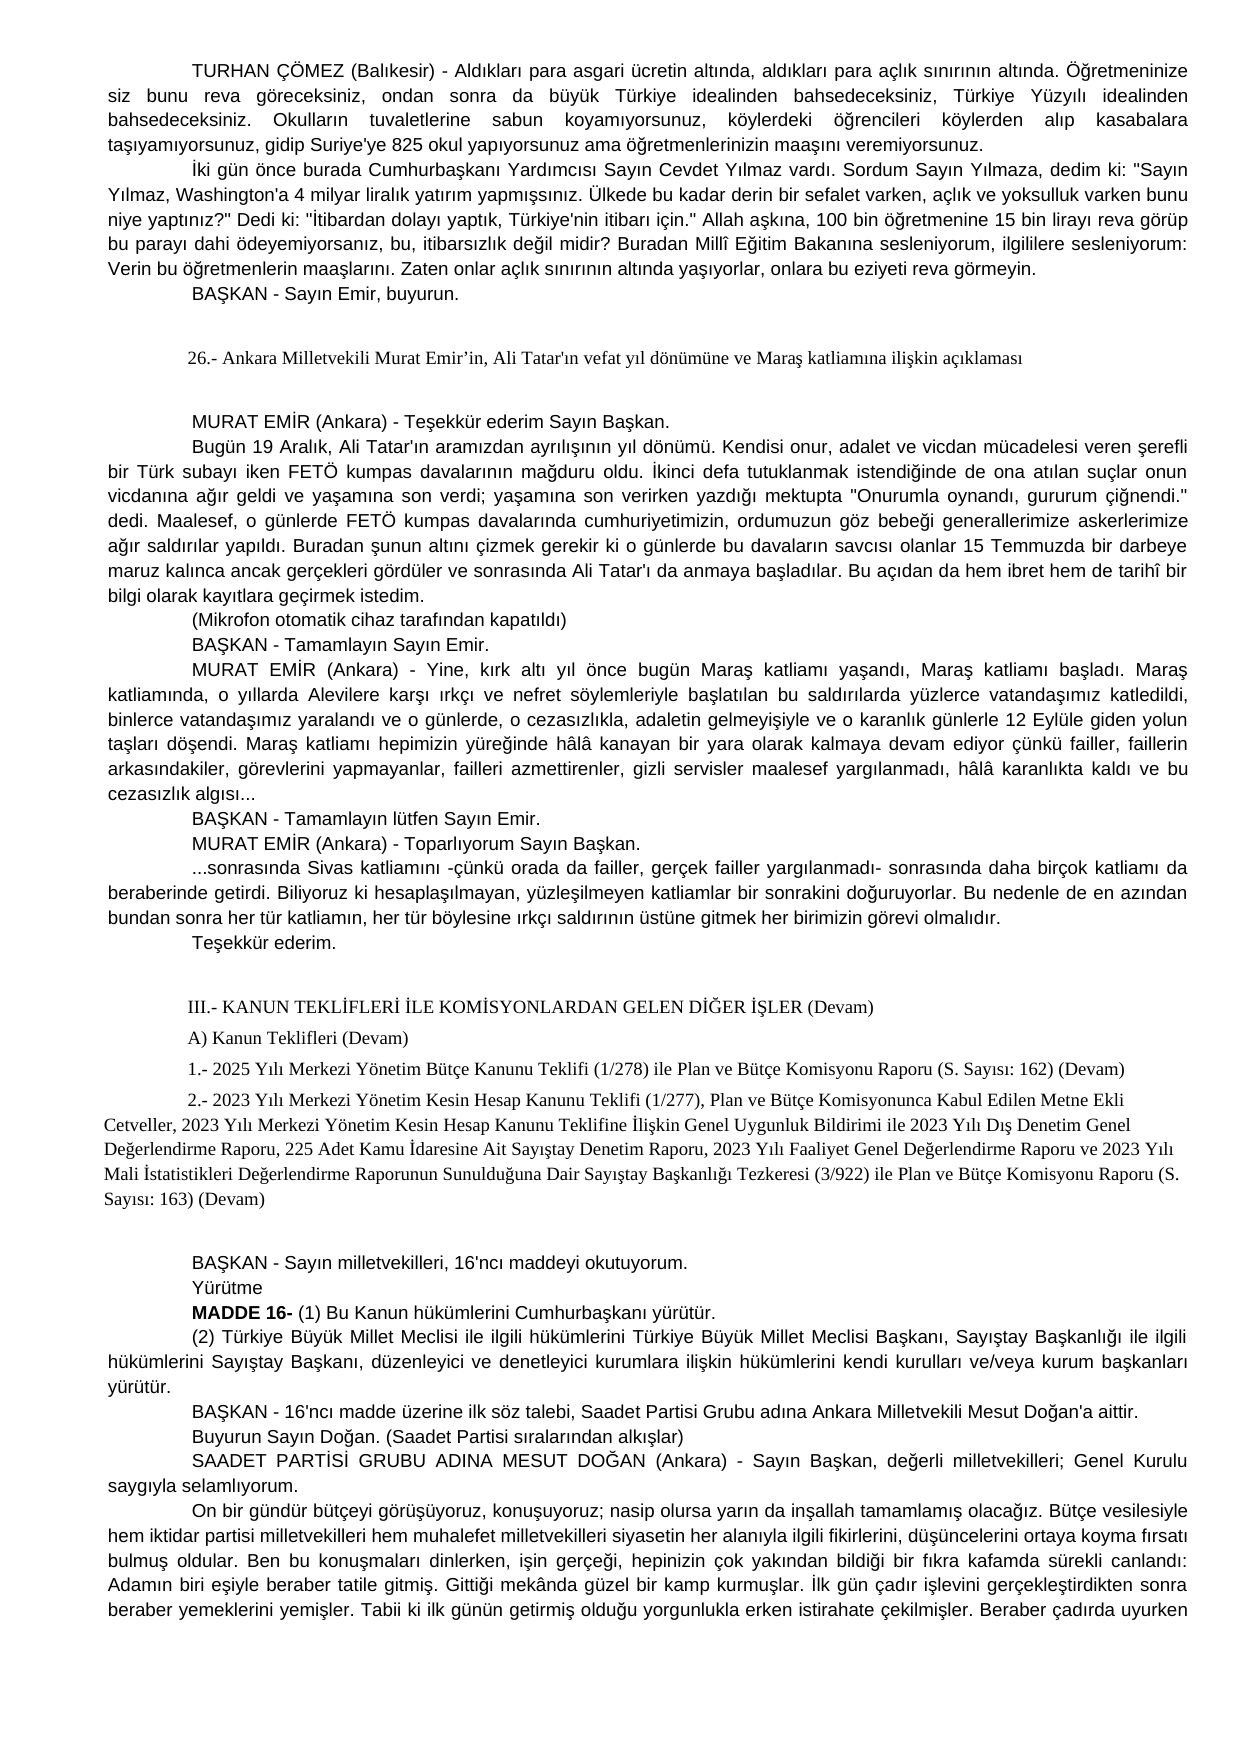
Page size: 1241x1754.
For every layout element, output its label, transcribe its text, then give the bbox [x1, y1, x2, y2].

text BAŞKAN - Tamamlayın Sayın Emir. [108, 634, 1189, 656]
text SAADET PARTİSİ GRUBU ADINA MESUT DOĞAN (Ankara) - Sayın Başkan, değerli milletvekilleri; Genel Kurulu saygıyla selamlıyorum. [108, 1450, 1189, 1497]
text 1.- 2025 Yılı Merkezi Yönetim Bütçe Kanunu Teklifi (1/278) ile Plan ve Bütçe Komisyonu Raporu (S. Sayısı: 162) (Devam) [103, 1058, 1193, 1079]
text Bugün 19 Aralık, Ali Tatar'ın aramızdan ayrılışının yıl dönümü. Kendisi onur, adalet ve vicdan mücadelesi veren şerefli bir Türk subayı iken FETÖ kumpas davalarının mağduru oldu. İkinci defa tutuklanmak istendiğinde de ona atılan suçlar onun vicdanına ağır geldi ve yaşamına son verdi; yaşamına son verirken yazdığı mektupta "Onurumla oynandı, gururum çiğnendi." dedi. Maalesef, o günlerde FETÖ kumpas davalarında cumhuriyetimizin, ordumuzun göz bebeği generallerimize askerlerimize ağır saldırılar yapıldı. Buradan şunun altını çizmek gerekir ki o günlerde bu davaların savcısı olanlar 15 Temmuzda bir darbeye maruz kalınca ancak gerçekleri gördüler ve sonrasında Ali Tatar'ı da anmaya başladılar. Bu açıdan da hem ibret hem de tarihî bir bilgi olarak kayıtlara geçirmek istedim. [108, 436, 1189, 606]
text (2) Türkiye Büyük Millet Meclisi ile ilgili hükümlerini Türkiye Büyük Millet Meclisi Başkanı, Sayıştay Başkanlığı ile ilgili hükümlerini Sayıştay Başkanı, düzenleyici ve denetleyici kurumlara ilişkin hükümlerini kendi kurulları ve/veya kurum başkanları yürütür. [108, 1326, 1189, 1397]
text MURAT EMİR (Ankara) - Teşekkür ederim Sayın Başkan. [108, 411, 1189, 432]
text 26.- Ankara Milletvekili Murat Emir’in, Ali Tatar'ın vefat yıl dönümüne ve Maraş katliamına ilişkin açıklaması [103, 347, 1193, 368]
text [108, 1500, 1189, 1621]
text 2.- 2023 Yılı Merkezi Yönetim Kesin Hesap Kanunu Teklifi (1/277), Plan ve Bütçe Komisyonunca Kabul Edilen Metne Ekli Cetveller, 2023 Yılı Merkezi Yönetim Kesin Hesap Kanunu Teklifine İlişkin Genel Uygunluk Bildirimi ile 2023 Yılı Dış Denetim Genel Değerlendirme Raporu, 225 Adet Kamu İdaresine Ait Sayıştay Denetim Raporu, 2023 Yılı Faaliyet Genel Değerlendirme Raporu ve 2023 Yılı Mali İstatistikleri Değerlendirme Raporunun Sunulduğuna Dair Sayıştay Başkanlığı Tezkeresi (3/922) ile Plan ve Bütçe Komisyonu Raporu (S. Sayısı: 163) (Devam) [103, 1089, 1193, 1209]
text Yürütme [108, 1277, 1189, 1298]
text TURHAN ÇÖMEZ (Balıkesir) - Aldıkları para asgari ücretin altında, aldıkları para açlık sınırının altında. Öğretmeninize siz bunu reva göreceksiniz, ondan sonra da büyük Türkiye idealinden bahsedeceksiniz, Türkiye Yüzyılı idealinden bahsedeceksiniz. Okulların tuvaletlerine sabun koyamıyorsunuz, köylerdeki öğrencileri köylerden alıp kasabalara taşıyamıyorsunuz, gidip Suriye'ye 825 okul yapıyorsunuz ama öğretmenlerinizin maaşını veremiyorsunuz. [108, 60, 1189, 156]
text ...sonrasında Sivas katliamını -çünkü orada da failler, gerçek failler yargılanmadı- sonrasında daha birçok katliamı da beraberinde getirdi. Biliyoruz ki hesaplaşılmayan, yüzleşilmeyen katliamlar bir sonrakini doğuruyorlar. Bu nedenle de en azından bundan sonra her tür katliamın, her tür böylesine ırkçı saldırının üstüne gitmek her birimizin görevi olmalıdır. [108, 857, 1189, 928]
text BAŞKAN - 16'ncı madde üzerine ilk söz talebi, Saadet Partisi Grubu adına Ankara Milletvekili Mesut Doğan'a aittir. [108, 1401, 1189, 1422]
text MURAT EMİR (Ankara) - Toparlıyorum Sayın Başkan. [108, 832, 1189, 854]
text BAŞKAN - Tamamlayın lütfen Sayın Emir. [108, 808, 1189, 829]
text (Mikrofon otomatik cihaz tarafından kapatıldı) [108, 609, 1189, 631]
text A) Kanun Teklifleri (Devam) [103, 1027, 1193, 1048]
text İki gün önce burada Cumhurbaşkanı Yardımcısı Sayın Cevdet Yılmaz vardı. Sordum Sayın Yılmaza, dedim ki: "Sayın Yılmaz, Washington'a 4 milyar liralık yatırım yapmışsınız. Ülkede bu kadar derin bir sefalet varken, açlık ve yoksulluk varken bunu niye yaptınız?" Dedi ki: "İtibardan dolayı yaptık, Türkiye'nin itibarı için." Allah aşkına, 100 bin öğretmenine 15 bin lirayı reva görüp bu parayı dahi ödeyemiyorsanız, bu, itibarsızlık değil midir? Buradan Millî Eğitim Bakanına sesleniyorum, ilgililere sesleniyorum: Verin bu öğretmenlerin maaşlarını. Zaten onlar açlık sınırının altında yaşıyorlar, onlara bu eziyeti reva görmeyin. [108, 159, 1189, 279]
text Teşekkür ederim. [108, 932, 1189, 953]
text III.- KANUN TEKLİFLERİ İLE KOMİSYONLARDAN GELEN DİĞER İŞLER (Devam) [103, 996, 1193, 1017]
text MADDE 16- (1) Bu Kanun hükümlerini Cumhurbaşkanı yürütür. [108, 1302, 1189, 1323]
text Buyurun Sayın Doğan. (Saadet Partisi sıralarından alkışlar) [108, 1426, 1189, 1447]
text MURAT EMİR (Ankara) - Yine, kırk altı yıl önce bugün Maraş katliamı yaşandı, Maraş katliamı başladı. Maraş katliamında, o yıllarda Alevilere karşı ırkçı ve nefret söylemleriyle başlatılan bu saldırılarda yüzlerce vatandaşımız katledildi, binlerce vatandaşımız yaralandı ve o günlerde, o cezasızlıkla, adaletin gelmeyişiyle ve o karanlık günlerle 12 Eylüle giden yolun taşları döşendi. Maraş katliamı hepimizin yüreğinde hâlâ kanayan bir yara olarak kalmaya devam ediyor çünkü failler, faillerin arkasındakiler, görevlerini yapmayanlar, failleri azmettirenler, gizli servisler maalesef yargılanmadı, hâlâ karanlıkta kaldı ve bu cezasızlık algısı... [108, 659, 1189, 804]
text BAŞKAN - Sayın Emir, buyurun. [108, 283, 1189, 304]
text BAŞKAN - Sayın milletvekilleri, 16'ncı maddeyi okutuyorum. [108, 1252, 1189, 1273]
